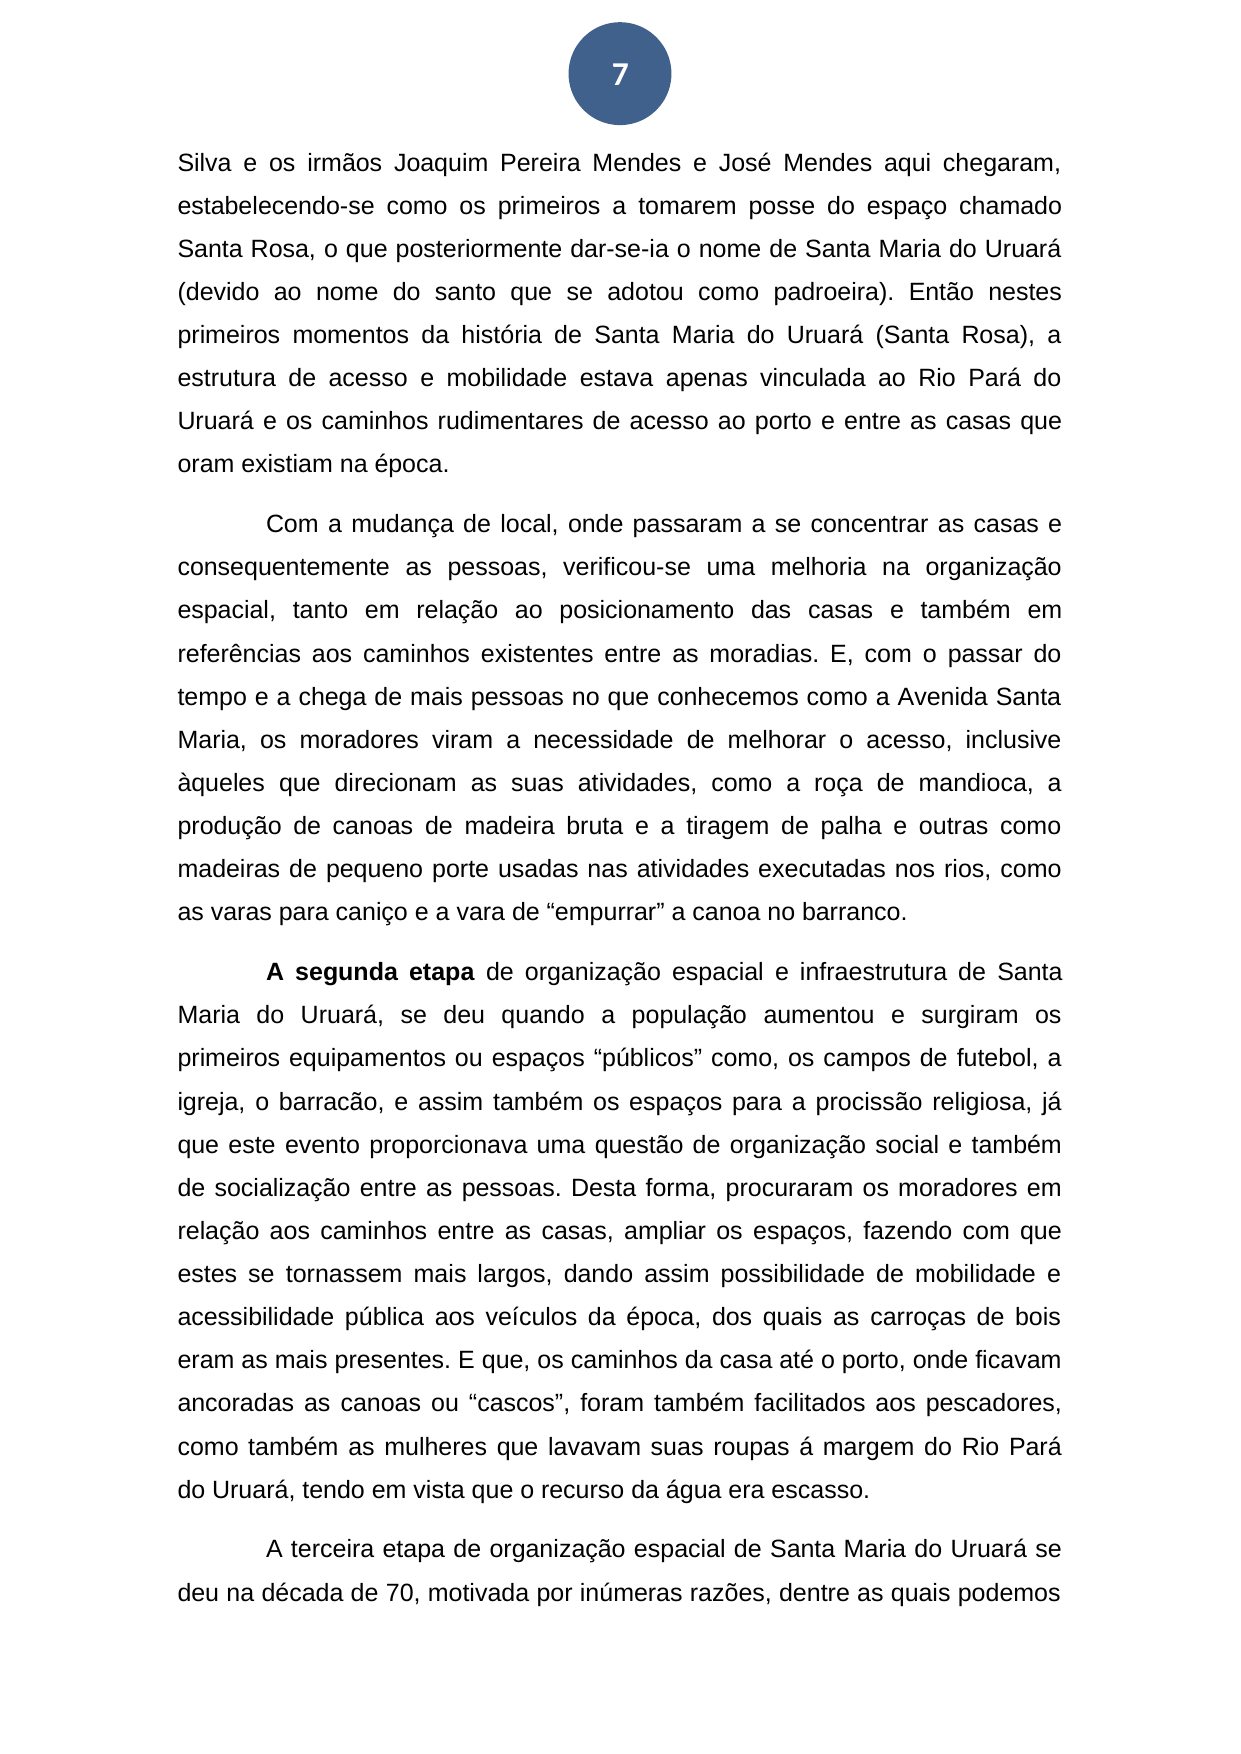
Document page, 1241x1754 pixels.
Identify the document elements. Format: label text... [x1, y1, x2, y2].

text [177, 1534, 1063, 1606]
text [177, 148, 1063, 478]
text Com a mudança de local, onde passaram a se concentrar as casas e consequentemente as pessoas, verificou-se uma melhoria na organização espacial, tanto em relação ao posicionamento das casas e também em referências aos caminhos existentes entre as moradias. E, com o passar do tempo e a chega de mais pessoas no que conhecemos como a Avenida Santa Maria, os moradores viram a necessidade de melhorar o acesso, inclusive àqueles que direcionam as suas atividades, como a roça de mandioca, a produção de canoas de madeira bruta e a tiragem de palha e outras como madeiras de pequeno porte usadas nas atividades executadas nos rios, como as varas para caniço e a vara de “empurrar” a canoa no barranco. [177, 509, 1063, 926]
text A segunda etapa de organização espacial e infraestrutura de Santa Maria do Uruará, se deu quando a população aumentou e surgiram os primeiros equipamentos ou espaços “públicos” como, os campos de futebol, a igreja, o barracão, e assim também os espaços para a procissão religiosa, já que este evento proporcionava uma questão de organização social e também de socialização entre as pessoas. Desta forma, procuraram os moradores em relação aos caminhos entre as casas, ampliar os espaços, fazendo com que estes se tornassem mais largos, dando assim possibilidade de mobilidade e acessibilidade pública aos veículos da época, dos quais as carroças de bois eram as mais presentes. E que, os caminhos da casa até o porto, onde ficavam ancoradas as canoas ou “cascos”, foram também facilitados aos pescadores, como também as mulheres que lavavam suas roupas á margem do Rio Pará do Uruará, tendo em vista que o recurso da água era escasso. [177, 957, 1063, 1503]
